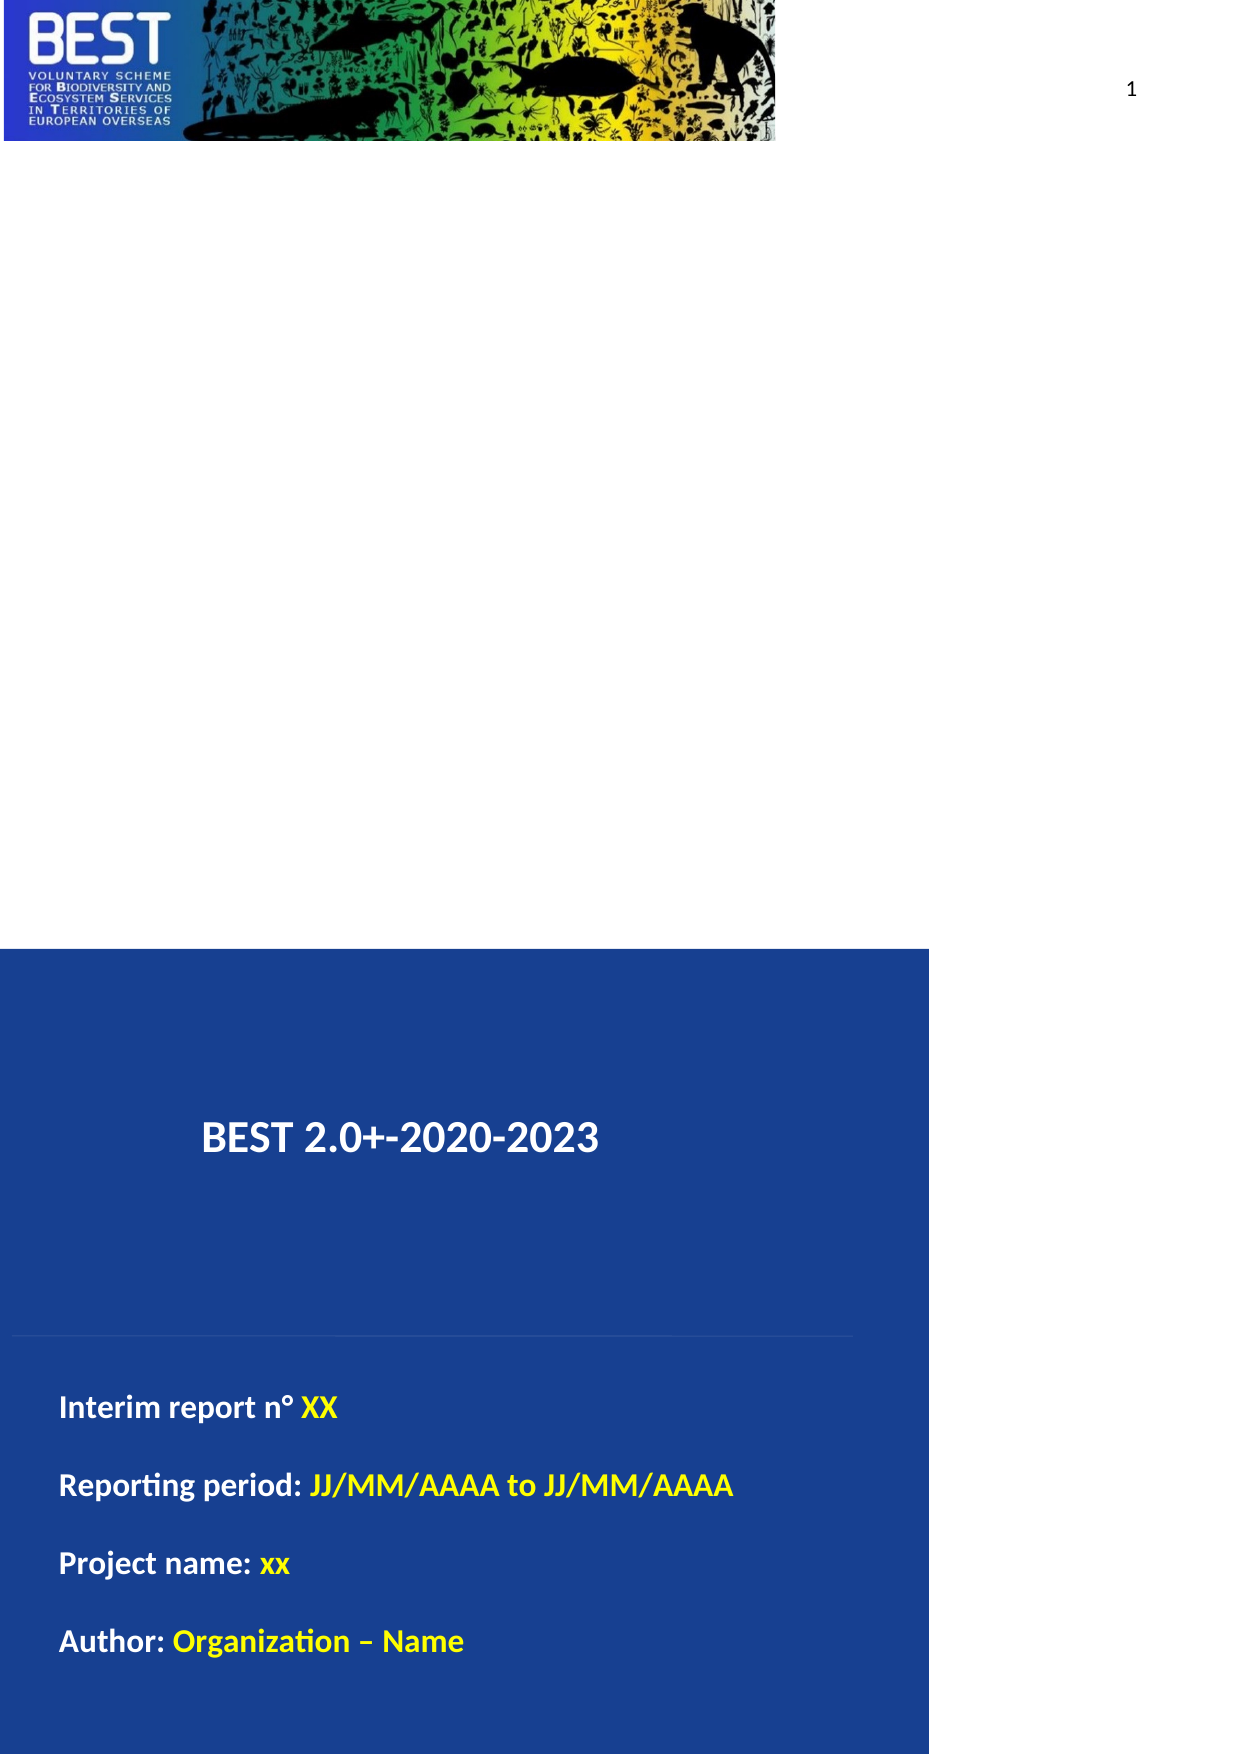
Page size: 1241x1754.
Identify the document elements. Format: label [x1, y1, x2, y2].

picture [3, 0, 776, 141]
